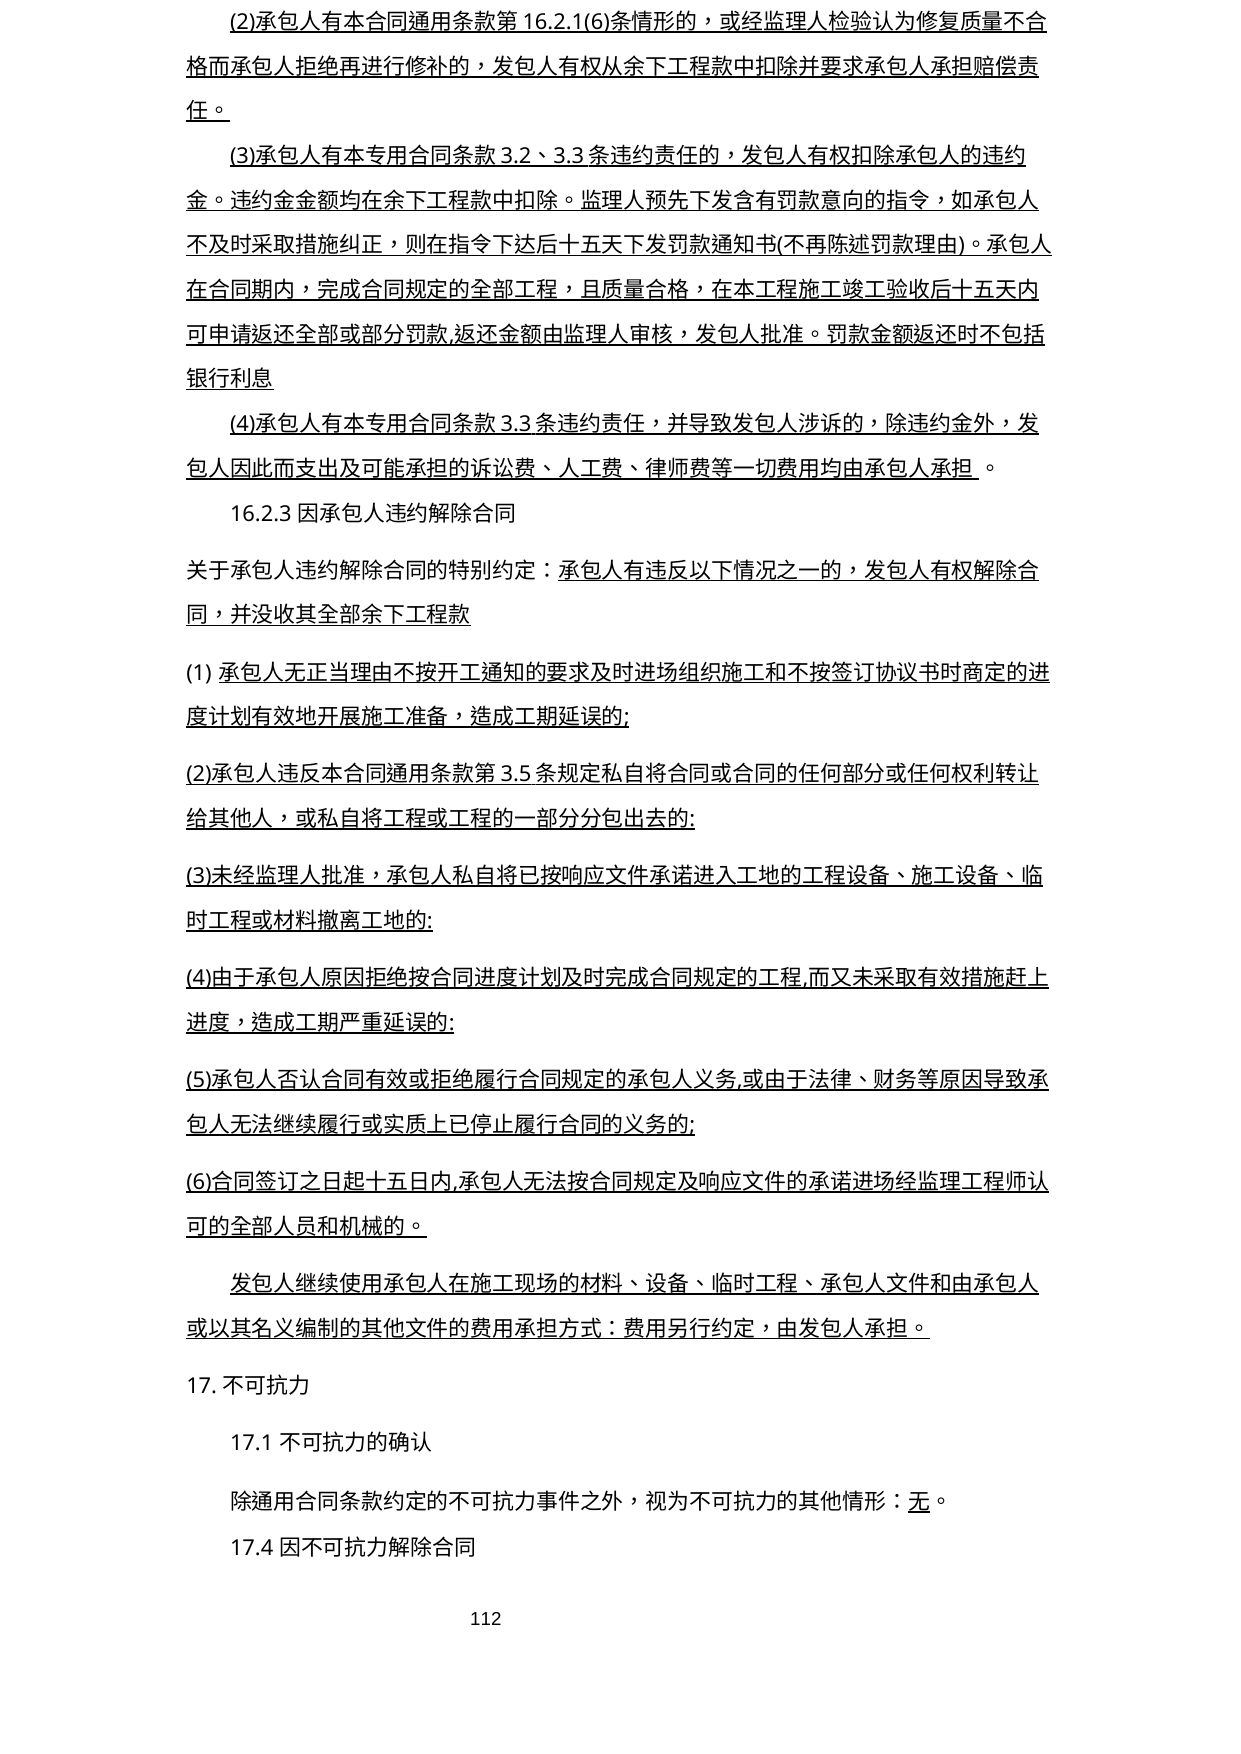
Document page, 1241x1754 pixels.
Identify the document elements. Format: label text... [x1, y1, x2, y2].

text 除通用合同条款约定的不可抗力事件之外，视为不可抗力的其他情形：无。 [186, 1484, 1054, 1516]
text 17.4 因不可抗力解除合同 [186, 1532, 1054, 1561]
list 承包人无正当理由不按开工通知的要求及时进场组织施工和不按签订协议书时商定的进度计划有效地开展施工准备，造成工期延误的; [186, 657, 1054, 731]
list (3)未经监理人批准，承包人私自将已按响应文件承诺进入工地的工程设备、施工设备、临时工程或材料撤离工地的: [186, 860, 1054, 935]
list (4)由于承包人原因拒绝按合同进度计划及时完成合同规定的工程,而又未采取有效措施赶上进度，造成工期严重延误的: [186, 962, 1054, 1037]
subtitle 17. 不可抗力 [186, 1370, 1054, 1399]
list (5)承包人否认合同有效或拒绝履行合同规定的承包人义务,或由于法律、财务等原因导致承包人无法继续履行或实质上已停止履行合同的义务的; [186, 1064, 1054, 1138]
text (3)承包人有本专用合同条款3.2、3.3条违约责任的，发包人有权扣除承包人的违约金。违约金金额均在余下工程款中扣除。监理人预先下发含有罚款意向的指令，如承包人不及时采取措施纠正，则在指令下达后十五天下发罚款通知书(不再陈述罚款理由)。承包人在合同期内，完成合同规定的全部工程，且质量合格，在本工程施工竣工验收后十五天内可申请返还全部或部分罚款,返还金额由监理人审核，发包人批准。罚款金额返还时不包括银行利息 [186, 140, 1054, 393]
list (2)承包人违反本合同通用条款第3.5条规定私自将合同或合同的任何部分或任何权利转让给其他人，或私自将工程或工程的一部分分包出去的: [186, 758, 1054, 833]
text 关于承包人违约解除合同的特别约定：承包人有违反以下情况之一的，发包人有权解除合同，并没收其全部余下工程款 [186, 555, 1054, 629]
text (4)承包人有本专用合同条款3.3条违约责任，并导致发包人涉诉的，除违约金外，发包人因此而支出及可能承担的诉讼费、人工费、律师费等一切费用均由承包人承担 。 [186, 408, 1054, 483]
text (2)承包人有本合同通用条款第16.2.1(6)条情形的，或经监理人检验认为修复质量不合格而承包人拒绝再进行修补的，发包人有权从余下工程款中扣除并要求承包人承担赔偿责任。 [186, 6, 1054, 125]
text 发包人继续使用承包人在施工现场的材料、设备、临时工程、承包人文件和由承包人或以其名义编制的其他文件的费用承担方式：费用另行约定，由发包人承担。 [186, 1268, 1054, 1342]
text 16.2.3 因承包人违约解除合同 [186, 497, 1054, 527]
text 17.1 不可抗力的确认 [186, 1427, 1054, 1457]
list (6)合同签订之日起十五日内,承包人无法按合同规定及响应文件的承诺进场经监理工程师认可的全部人员和机械的。 [186, 1166, 1054, 1240]
